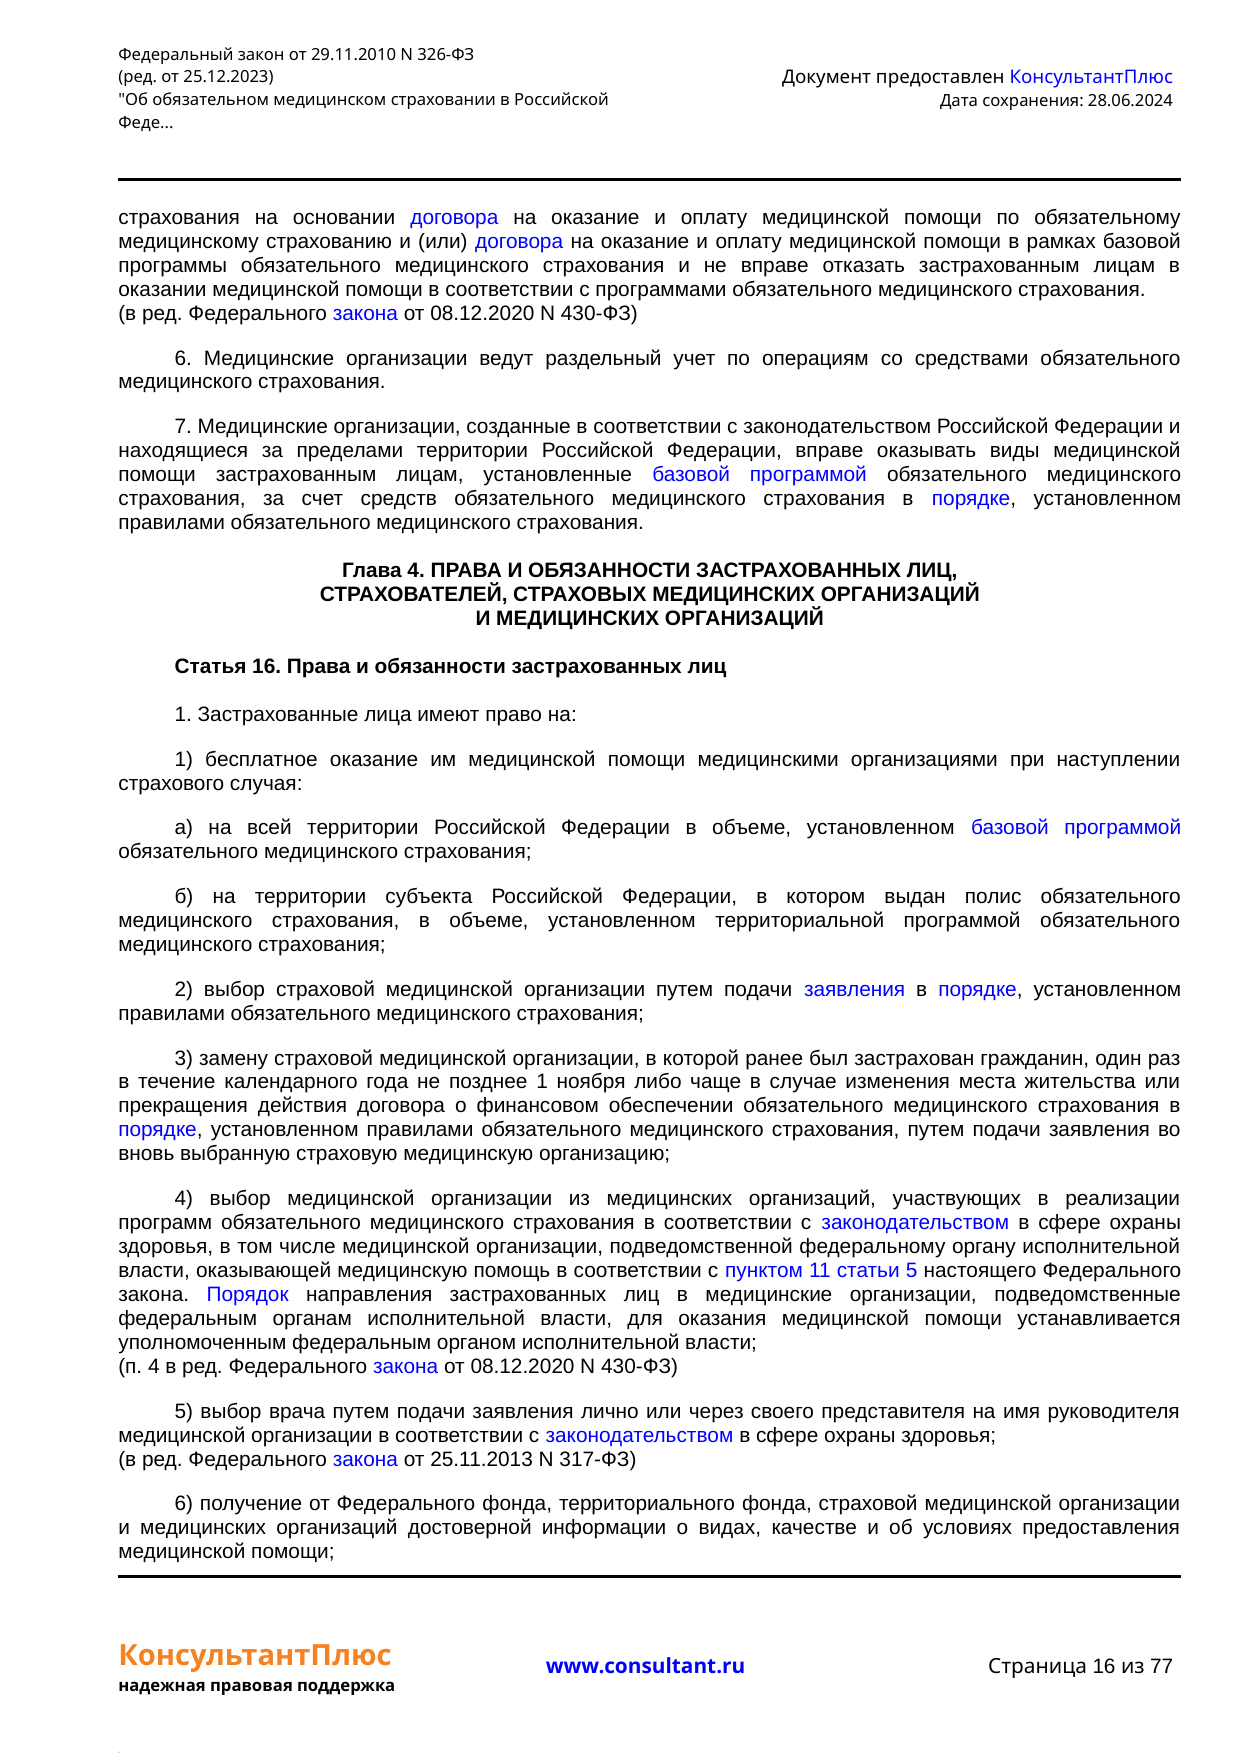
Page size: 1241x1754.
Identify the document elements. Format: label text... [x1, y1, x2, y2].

title Статья 16. Права и обязанности застрахованных лиц [118, 654, 1181, 678]
text 1. Застрахованные лица имеют право на: [118, 702, 1181, 726]
text а) на всей территории Российской Федерации в объеме, установленном базовой программой обязательного медицинского страхования; [118, 815, 1181, 863]
text 6. Медицинские организации ведут раздельный учет по операциям со средствами обязательного медицинского страхования. [118, 345, 1181, 393]
text (в ред. Федерального закона от 08.12.2020 N 430-ФЗ) [118, 301, 1181, 324]
title Глава 4. ПРАВА И ОБЯЗАННОСТИ ЗАСТРАХОВАННЫХ ЛИЦ, [118, 558, 1181, 582]
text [118, 205, 1181, 301]
text 2) выбор страховой медицинской организации путем подачи заявления в порядке, установленном правилами обязательного медицинского страхования; [118, 977, 1181, 1024]
text 4) выбор медицинской организации из медицинских организаций, участвующих в реализации программ обязательного медицинского страхования в соответствии с законодательством в сфере охраны здоровья, в том числе медицинской организации, подведомственной федеральному органу исполнительной власти, оказывающей медицинскую помощь в соответствии с пунктом 11 статьи 5 настоящего Федерального закона. Порядок направления застрахованных лиц в медицинские организации, подведомственные федеральным органам исполнительной власти, для оказания медицинской помощи устанавливается уполномоченным федеральным органом исполнительной власти; [118, 1186, 1181, 1354]
text б) на территории субъекта Российской Федерации, в котором выдан полис обязательного медицинского страхования, в объеме, установленном территориальной программой обязательного медицинского страхования; [118, 884, 1181, 956]
text (в ред. Федерального закона от 25.11.2013 N 317-ФЗ) [118, 1446, 1181, 1470]
text 5) выбор врача путем подачи заявления лично или через своего представителя на имя руководителя медицинской организации в соответствии с законодательством в сфере охраны здоровья; [118, 1398, 1181, 1446]
text 7. Медицинские организации, созданные в соответствии с законодательством Российской Федерации и находящиеся за пределами территории Российской Федерации, вправе оказывать виды медицинской помощи застрахованным лицам, установленные базовой программой обязательного медицинского страхования, за счет средств обязательного медицинского страхования в порядке, установленном правилами обязательного медицинского страхования. [118, 414, 1181, 534]
title И МЕДИЦИНСКИХ ОРГАНИЗАЦИЙ [118, 606, 1181, 630]
text 1) бесплатное оказание им медицинской помощи медицинскими организациями при наступлении страхового случая: [118, 746, 1181, 794]
text 6) получение от Федерального фонда, территориального фонда, страховой медицинской организации и медицинских организаций достоверной информации о видах, качестве и об условиях предоставления медицинской помощи; [118, 1491, 1181, 1563]
text (п. 4 в ред. Федерального закона от 08.12.2020 N 430-ФЗ) [118, 1354, 1181, 1378]
title СТРАХОВАТЕЛЕЙ, СТРАХОВЫХ МЕДИЦИНСКИХ ОРГАНИЗАЦИЙ [118, 582, 1181, 606]
text 3) замену страховой медицинской организации, в которой ранее был застрахован гражданин, один раз в течение календарного года не позднее 1 ноября либо чаще в случае изменения места жительства или прекращения действия договора о финансовом обеспечении обязательного медицинского страхования в порядке, установленном правилами обязательного медицинского страхования, путем подачи заявления во вновь выбранную страховую медицинскую организацию; [118, 1045, 1181, 1165]
